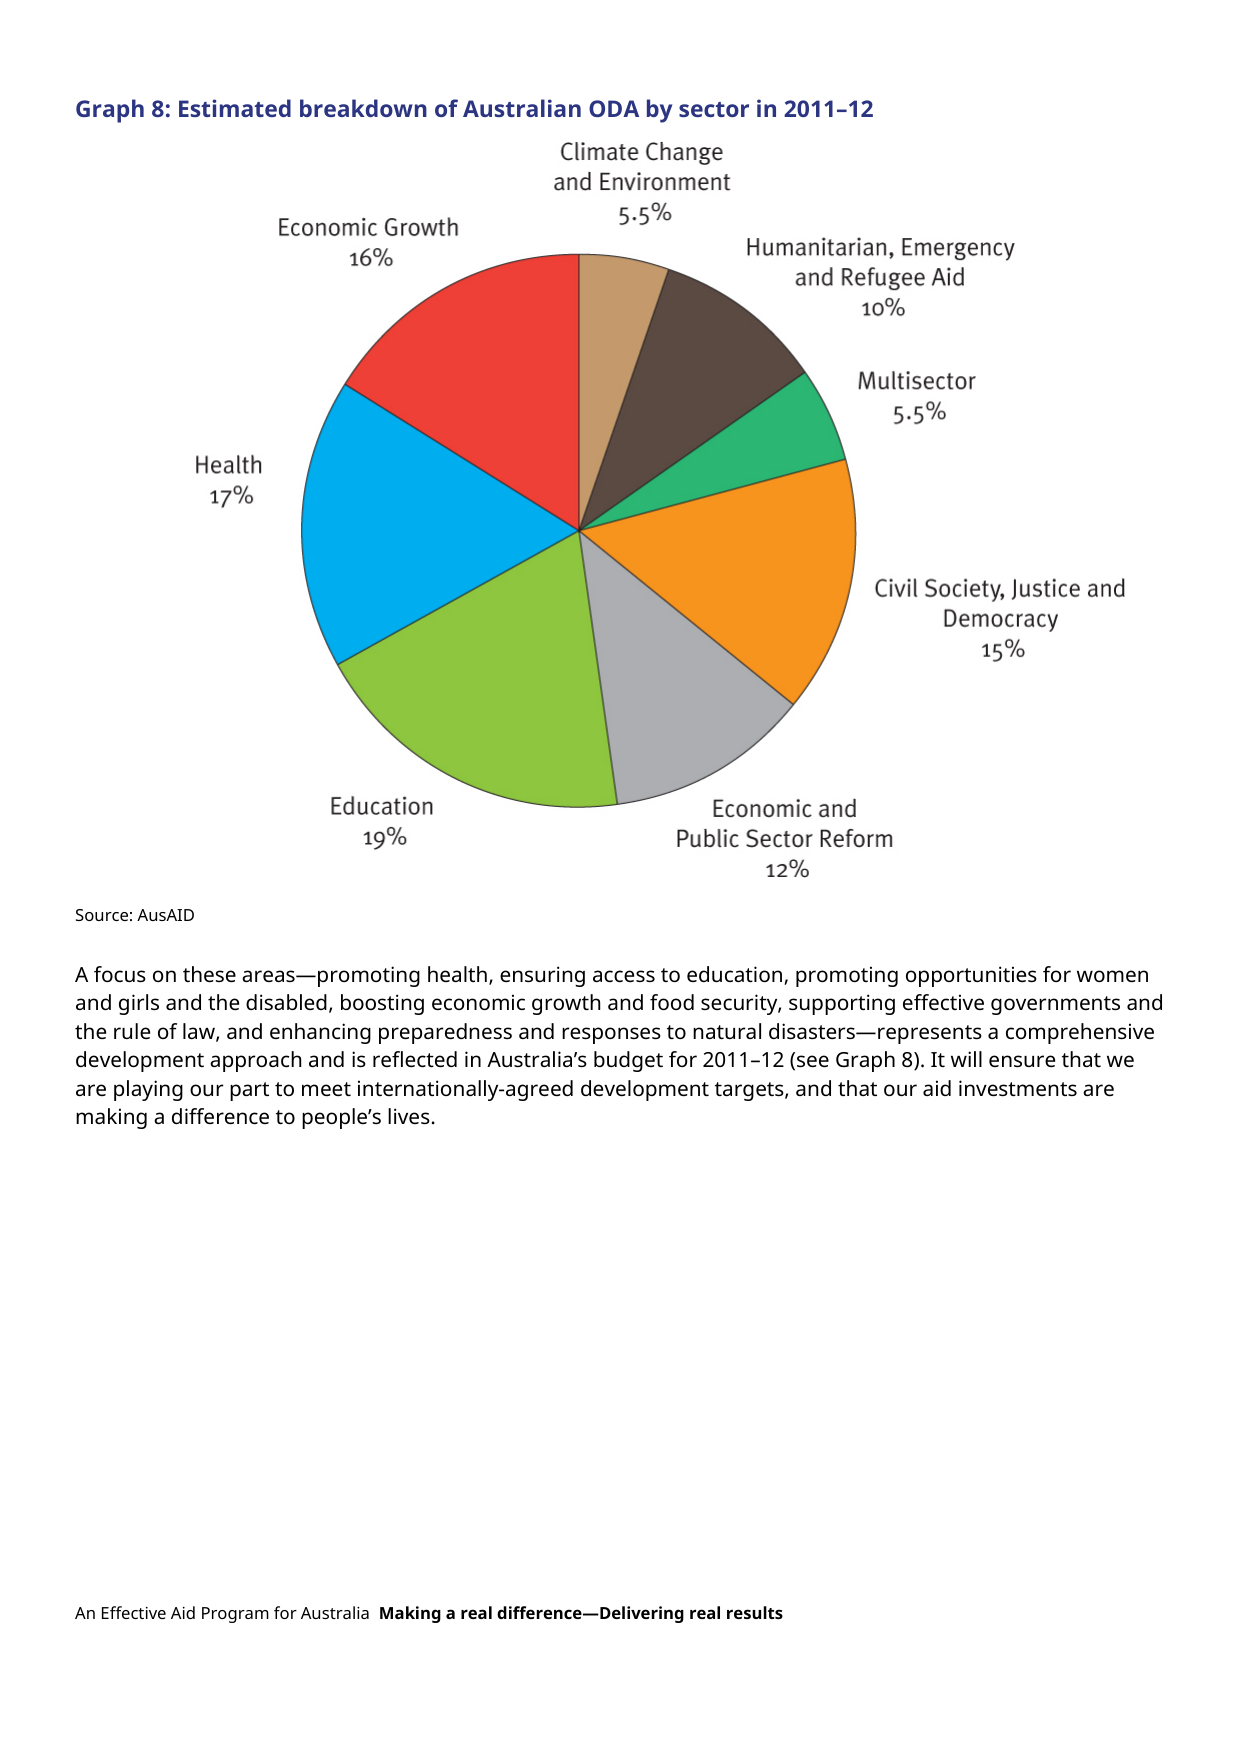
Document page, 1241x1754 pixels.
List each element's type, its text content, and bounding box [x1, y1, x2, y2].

text Source: AusAID [75, 903, 1165, 926]
picture [75, 141, 1129, 892]
text Graph 8: Estimated breakdown of Australian ODA by sector in 2011–12 [75, 93, 1165, 124]
text A focus on these areas—promoting health, ensuring access to education, promoting opportunities for women and girls and the disabled, boosting economic growth and food security, supporting effective governments and the rule of law, and enhancing preparedness and responses to natural disasters—represents a comprehensive development approach and is reflected in Australia’s budget for 2011–12 (see Graph 8). It will ensure that we are playing our part to meet internationally-agreed development targets, and that our aid investments are making a difference to people’s lives. [75, 960, 1165, 1131]
